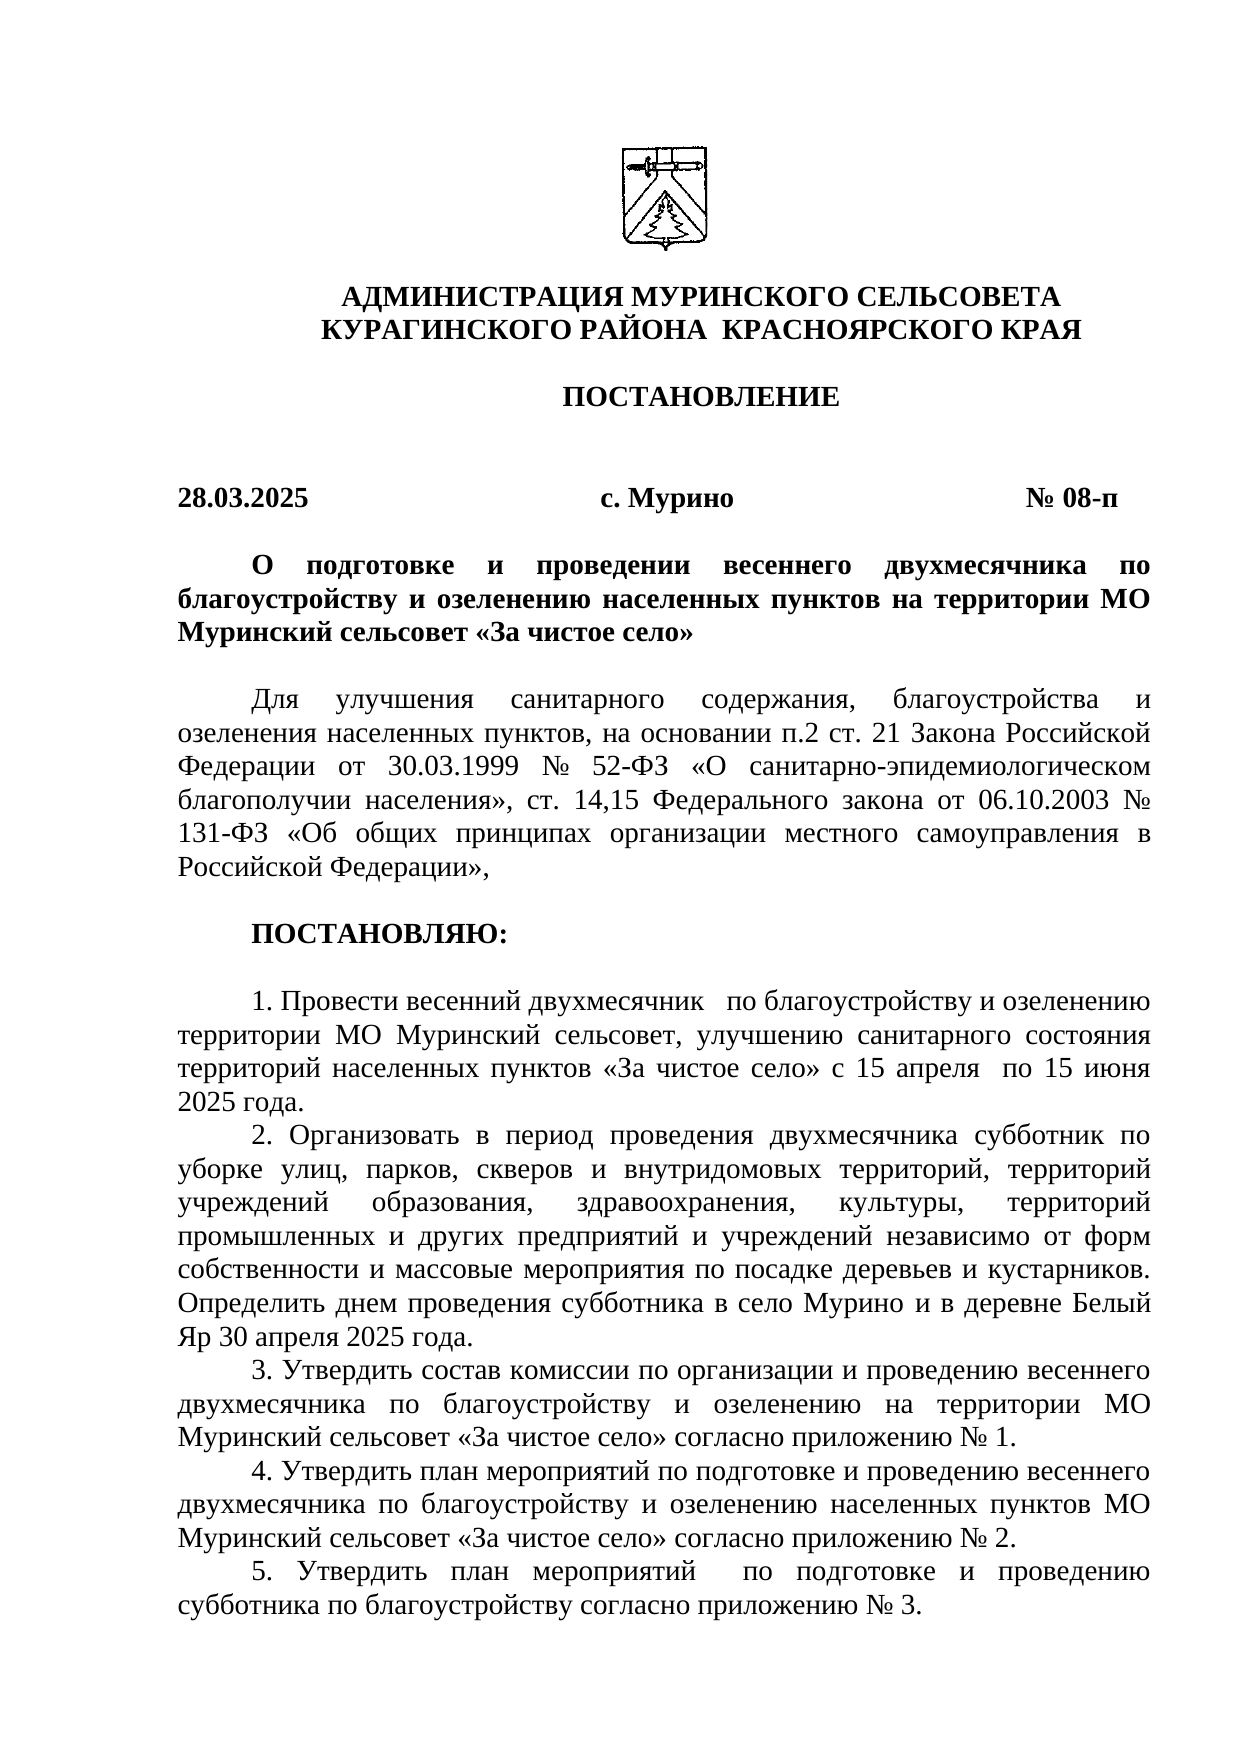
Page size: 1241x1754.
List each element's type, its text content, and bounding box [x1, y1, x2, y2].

picture [621, 146, 708, 251]
text ПОСТАНОВЛЯЮ: [177, 916, 1152, 950]
text 28.03.2025 с. Мурино № 08-п [177, 480, 1152, 514]
text О подготовке и проведении весеннего двухмесячника по благоустройству и озеленению населенных пунктов на территории МО Муринский сельсовет «За чистое село» [177, 547, 1152, 648]
text АДМИНИСТРАЦИЯ МУРИНСКОГО СЕЛЬСОВЕТА [177, 279, 1152, 312]
text КУРАГИНСКОГО РАЙОНА КРАСНОЯРСКОГО КРАЯ [177, 312, 1152, 346]
text ПОСТАНОВЛЕНИЕ [177, 379, 1152, 413]
text 2. Организовать в период проведения двухмесячника субботник по уборке улиц, парков, скверов и внутридомовых территорий, территорий учреждений образования, здравоохранения, культуры, территорий промышленных и других предприятий и учреждений независимо от форм собственности и массовые мероприятия по посадке деревьев и кустарников. Определить днем проведения субботника в село Мурино и в деревне Белый Яр 30 апреля 2025 года. [177, 1117, 1152, 1352]
text Для улучшения санитарного содержания, благоустройства и озеленения населенных пунктов, на основании п.2 ст. 21 Закона Российской Федерации от 30.03.1999 № 52-ФЗ «О санитарно-эпидемиологическом благополучии населения», ст. 14,15 Федерального закона от 06.10.2003 № 131-ФЗ «Об общих принципах организации местного самоуправления в Российской Федерации», [177, 681, 1152, 883]
text 3. Утвердить состав комиссии по организации и проведению весеннего двухмесячника по благоустройству и озеленению на территории МО Муринский сельсовет «За чистое село» согласно приложению № 1. [177, 1352, 1152, 1453]
text 1. Провести весенний двухмесячник по благоустройству и озеленению территории МО Муринский сельсовет, улучшению санитарного состояния территорий населенных пунктов «За чистое село» с 15 апреля по 15 июня 2025 года. [177, 983, 1152, 1117]
text 5. Утвердить план мероприятий по подготовке и проведению субботника по благоустройству согласно приложению № 3. [177, 1553, 1152, 1621]
text 4. Утвердить план мероприятий по подготовке и проведению весеннего двухмесячника по благоустройству и озеленению населенных пунктов МО Муринский сельсовет «За чистое село» согласно приложению № 2. [177, 1453, 1152, 1553]
